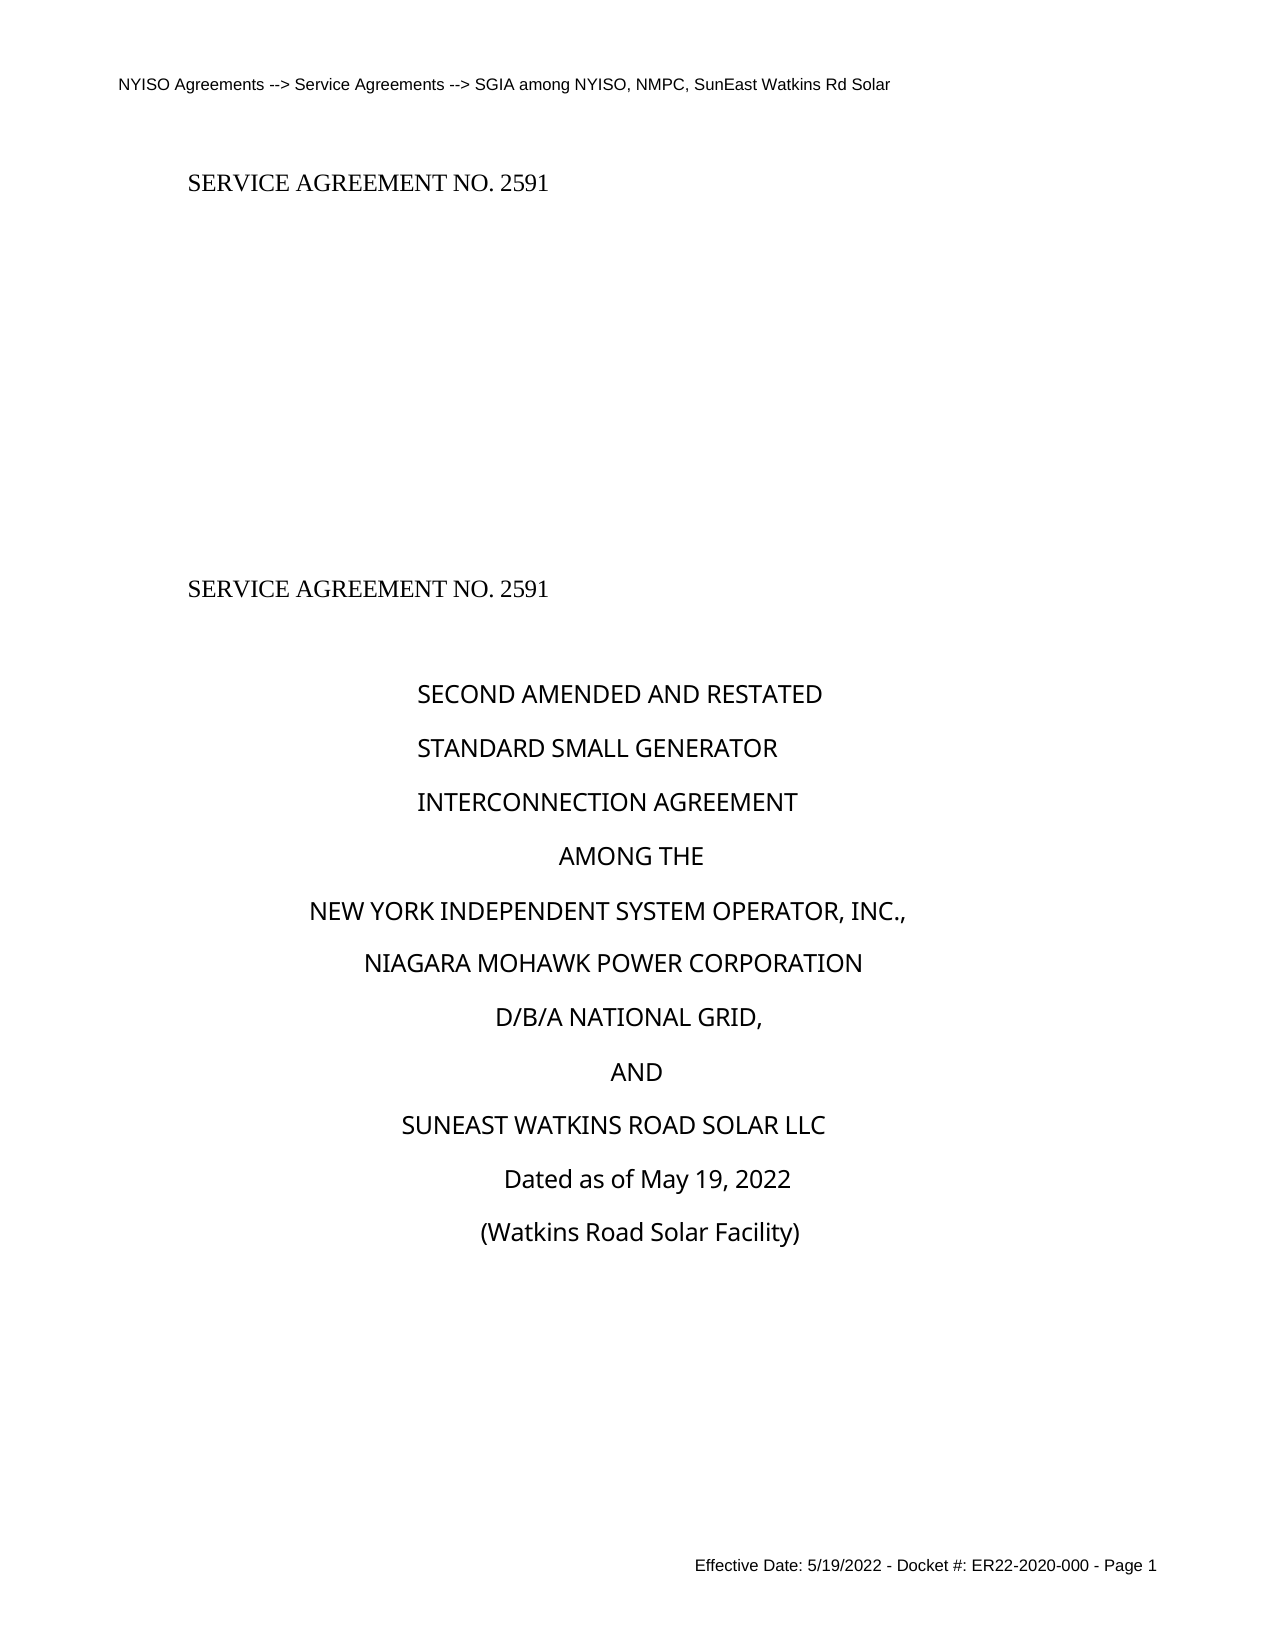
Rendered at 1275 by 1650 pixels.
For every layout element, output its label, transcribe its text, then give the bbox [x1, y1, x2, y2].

text AND [610, 1058, 1275, 1087]
text SERVICE AGREEMENT NO. 2591 [187, 574, 1275, 603]
text SERVICE AGREEMENT NO. 2591 [187, 168, 1275, 197]
text D/B/A NATIONAL GRID, [495, 1004, 1275, 1033]
text NEW YORK INDEPENDENT SYSTEM OPERATOR, INC., NIAGARA MOHAWK POWER CORPORATION [309, 878, 986, 982]
text (Watkins Road Solar Facility) [480, 1218, 1275, 1247]
text SUNEAST WATKINS ROAD SOLAR LLC Dated as of May 19, 2022 [401, 1091, 894, 1199]
text SECOND AMENDED AND RESTATED STANDARD SMALL GENERATOR INTERCONNECTION AGREEMENT AMONG THE [417, 660, 878, 876]
